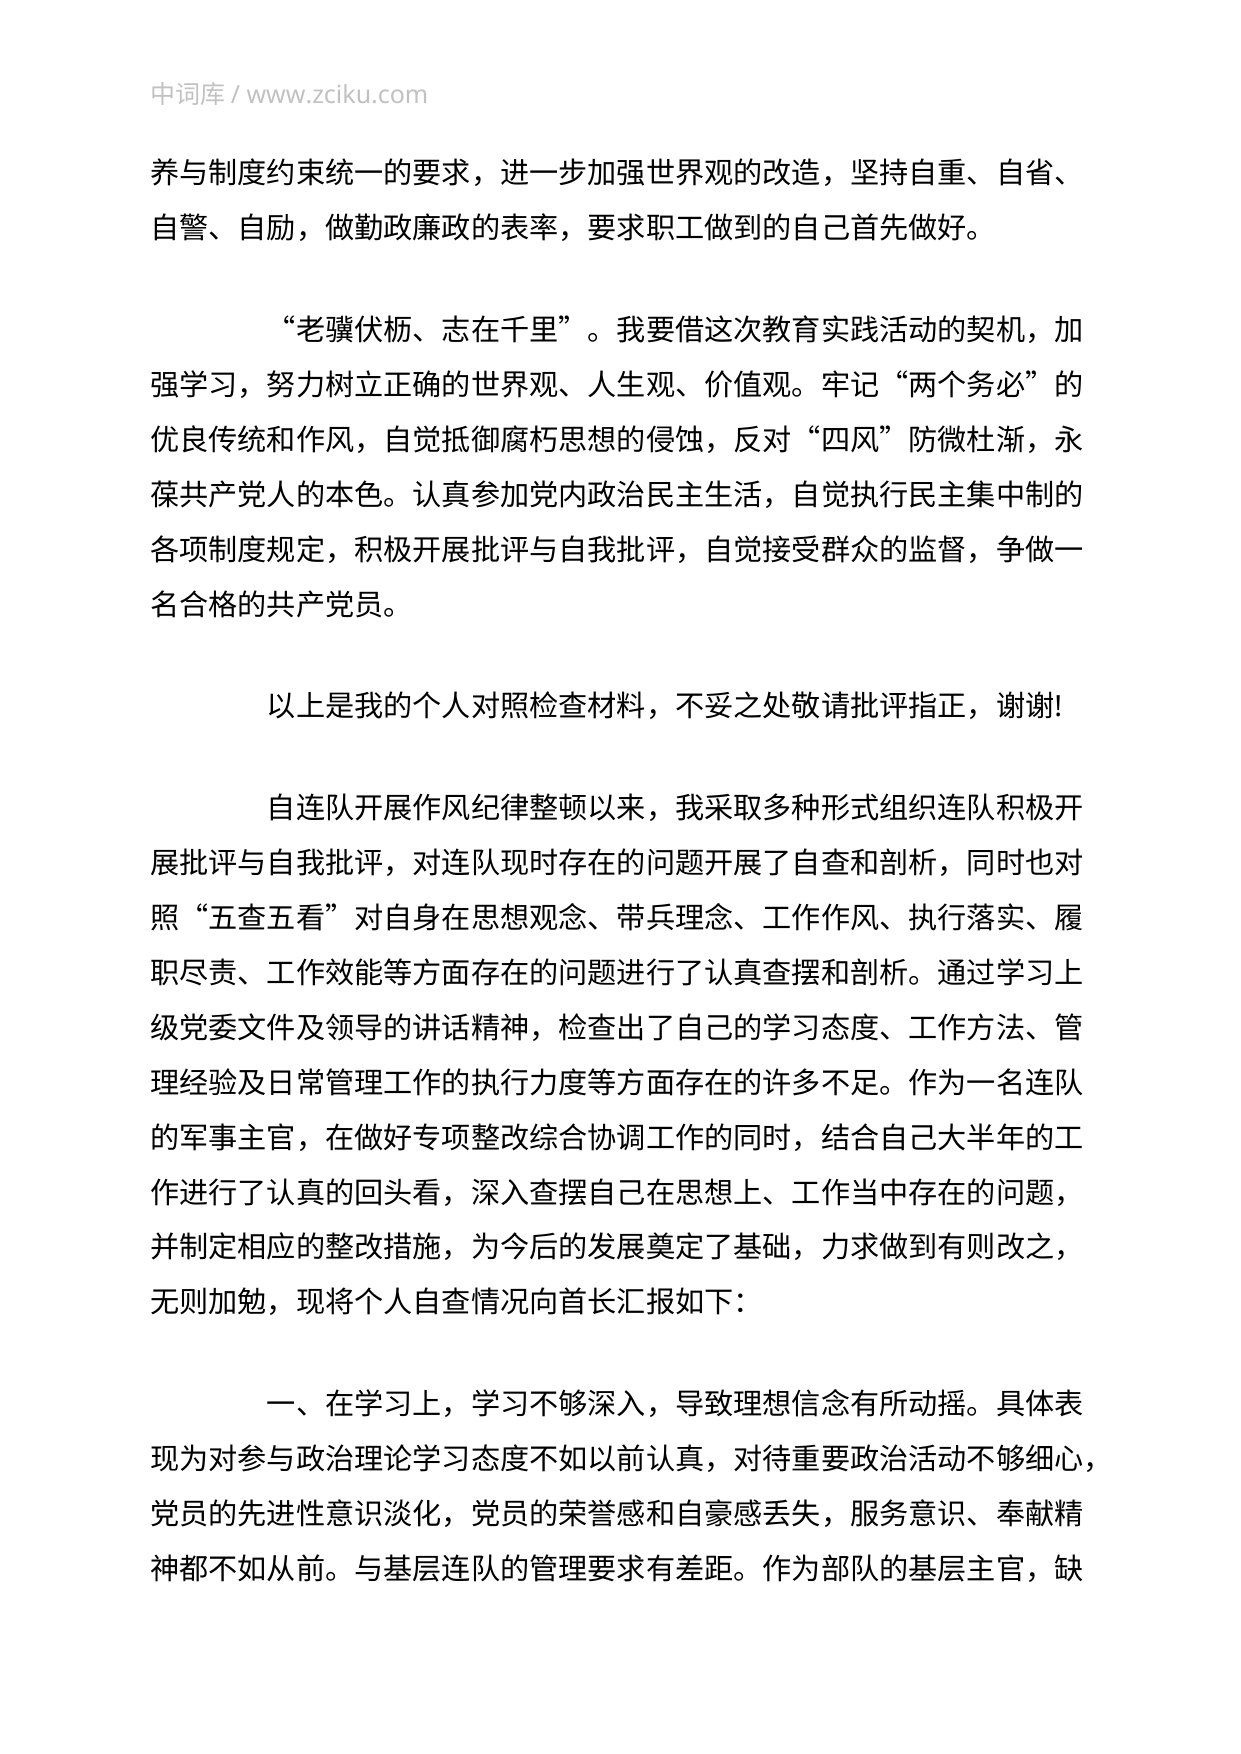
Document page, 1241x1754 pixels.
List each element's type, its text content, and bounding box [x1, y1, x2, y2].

text 自连队开展作风纪律整顿以来，我采取多种形式组织连队积极开展批评与自我批评，对连队现时存在的问题开展了自查和剖析，同时也对照“五查五看”对自身在思想观念、带兵理念、工作作风、执行落实、履职尽责、工作效能等方面存在的问题进行了认真查摆和剖析。通过学习上级党委文件及领导的讲话精神，检查出了自己的学习态度、工作方法、管理经验及日常管理工作的执行力度等方面存在的许多不足。作为一名连队的军事主官，在做好专项整改综合协调工作的同时，结合自己大半年的工作进行了认真的回头看，深入查摆自己在思想上、工作当中存在的问题，并制定相应的整改措施，为今后的发展奠定了基础，力求做到有则改之，无则加勉，现将个人自查情况向首长汇报如下： [150, 785, 1090, 1321]
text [150, 1381, 1090, 1588]
text “老骥伏枥、志在千里”。我要借这次教育实践活动的契机，加强学习，努力树立正确的世界观、人生观、价值观。牢记“两个务必”的优良传统和作风，自觉抵御腐朽思想的侵蚀，反对“四风”防微杜渐，永葆共产党人的本色。认真参加党内政治民主生活，自觉执行民主集中制的各项制度规定，积极开展批评与自我批评，自觉接受群众的监督，争做一名合格的共产党员。 [150, 307, 1090, 623]
text 以上是我的个人对照检查材料，不妥之处敬请批评指正，谢谢! [150, 683, 1090, 725]
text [150, 150, 1090, 247]
